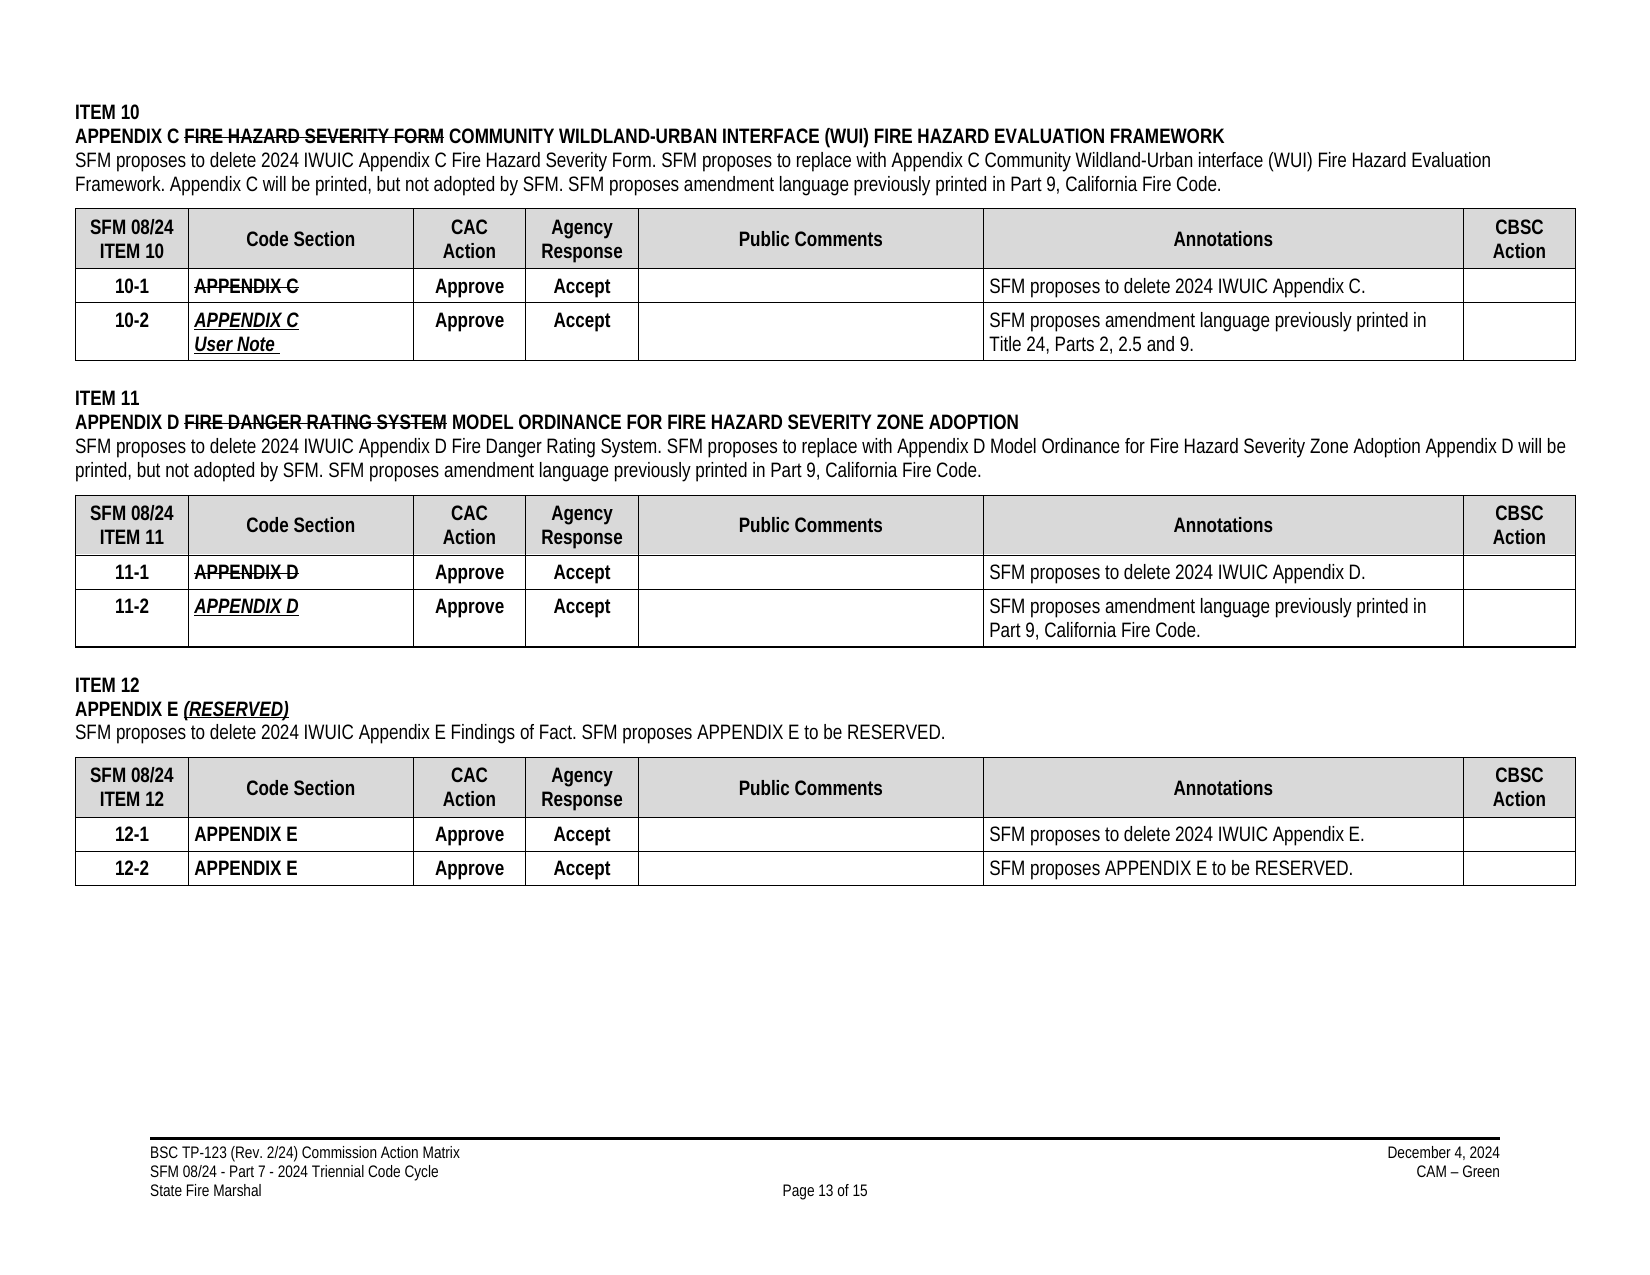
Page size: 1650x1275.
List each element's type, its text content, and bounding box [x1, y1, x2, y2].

table_header Code Section [189, 758, 413, 817]
table_header Public Comments [639, 209, 983, 268]
table_cell 11-2 [76, 590, 188, 646]
table_header Agency Response [526, 209, 638, 268]
table_cell Accept [526, 303, 638, 360]
table_header Public Comments [639, 496, 983, 554]
table_header SFM 08/24 ITEM 11 [76, 496, 188, 554]
table_cell APPENDIX D [189, 590, 413, 646]
table_cell Approve [414, 590, 525, 646]
table_cell SFM proposes amendment language previously printed in Title 24, Parts 2, 2.5 and 9. [984, 303, 1463, 360]
table_cell 12-2 [76, 852, 188, 885]
table_cell [639, 303, 983, 360]
table_cell 10-1 [76, 269, 188, 302]
table_header CBSC Action [1464, 496, 1575, 554]
table_header CBSC Action [1464, 758, 1575, 817]
table_cell [1464, 818, 1575, 851]
text SFM proposes to delete 2024 IWUIC Appendix C Fire Hazard Severity Form. SFM proposes to replace with Appendix C Community Wildland-Urban interface (WUI) Fire Hazard Evaluation Framework. Appendix C will be printed, but not adopted by SFM. SFM proposes amendment language previously printed in Part 9, California Fire Code. [75, 148, 1575, 196]
subtitle ITEM 12 APPENDIX E (RESERVED) [75, 672, 1575, 720]
table_cell Accept [526, 818, 638, 851]
subtitle ITEM 10 APPENDIX C Fire Hazard Severity Form Community Wildland-Urban Interface (WUI) Fire Hazard Evaluation Framework [75, 100, 1575, 148]
table_cell Accept [526, 852, 638, 885]
table_header SFM 08/24 ITEM 12 [76, 758, 188, 817]
table_header CAC Action [414, 209, 525, 268]
table_cell 10-2 [76, 303, 188, 360]
table_cell APPENDIX E [189, 818, 413, 851]
table_cell [1464, 269, 1575, 302]
table_cell SFM proposes to delete 2024 IWUIC Appendix E. [984, 818, 1463, 851]
table_cell Accept [526, 269, 638, 302]
table_header Code Section [189, 209, 413, 268]
table_cell APPENDIX C [189, 269, 413, 302]
table_header CAC Action [414, 496, 525, 554]
table_cell [1464, 590, 1575, 646]
table_header Code Section [189, 496, 413, 554]
table_cell APPENDIX E [189, 852, 413, 885]
table_cell [639, 852, 983, 885]
text SFM proposes to delete 2024 IWUIC Appendix D Fire Danger Rating System. SFM proposes to replace with Appendix D Model Ordinance for Fire Hazard Severity Zone Adoption Appendix D will be printed, but not adopted by SFM. SFM proposes amendment language previously printed in Part 9, California Fire Code. [75, 434, 1575, 482]
table_cell [1464, 556, 1575, 588]
text SFM proposes to delete 2024 IWUIC Appendix E Findings of Fact. SFM proposes APPENDIX E to be RESERVED. [75, 720, 1575, 744]
table_cell Accept [526, 556, 638, 588]
table_cell Approve [414, 556, 525, 588]
table_cell [1464, 852, 1575, 885]
table_header SFM 08/24 ITEM 10 [76, 209, 188, 268]
table_cell [639, 590, 983, 646]
table_cell SFM proposes amendment language previously printed in Part 9, California Fire Code. [984, 590, 1463, 646]
table_cell Accept [526, 590, 638, 646]
table_cell [639, 818, 983, 851]
table_cell Approve [414, 269, 525, 302]
table_header Annotations [984, 496, 1463, 554]
table_cell Approve [414, 818, 525, 851]
table_cell SFM proposes APPENDIX E to be RESERVED. [984, 852, 1463, 885]
table_cell [639, 269, 983, 302]
table_header CAC Action [414, 758, 525, 817]
table_cell [1464, 303, 1575, 360]
table_header Agency Response [526, 758, 638, 817]
table_cell APPENDIX C User Note [189, 303, 413, 360]
table_header Annotations [984, 209, 1463, 268]
table_cell SFM proposes to delete 2024 IWUIC Appendix C. [984, 269, 1463, 302]
table_header Agency Response [526, 496, 638, 554]
subtitle ITEM 11 APPENDIX d Fire Danger Rating System Model Ordinance for Fire Hazard Severity Zone Adoption [75, 386, 1575, 434]
table_header CBSC Action [1464, 209, 1575, 268]
table_cell [639, 556, 983, 588]
table_cell Approve [414, 852, 525, 885]
table_header Public Comments [639, 758, 983, 817]
table_header Annotations [984, 758, 1463, 817]
table_cell 12-1 [76, 818, 188, 851]
table_cell APPENDIX D [189, 556, 413, 588]
table_cell SFM proposes to delete 2024 IWUIC Appendix D. [984, 556, 1463, 588]
table_cell Approve [414, 303, 525, 360]
table_cell 11-1 [76, 556, 188, 588]
